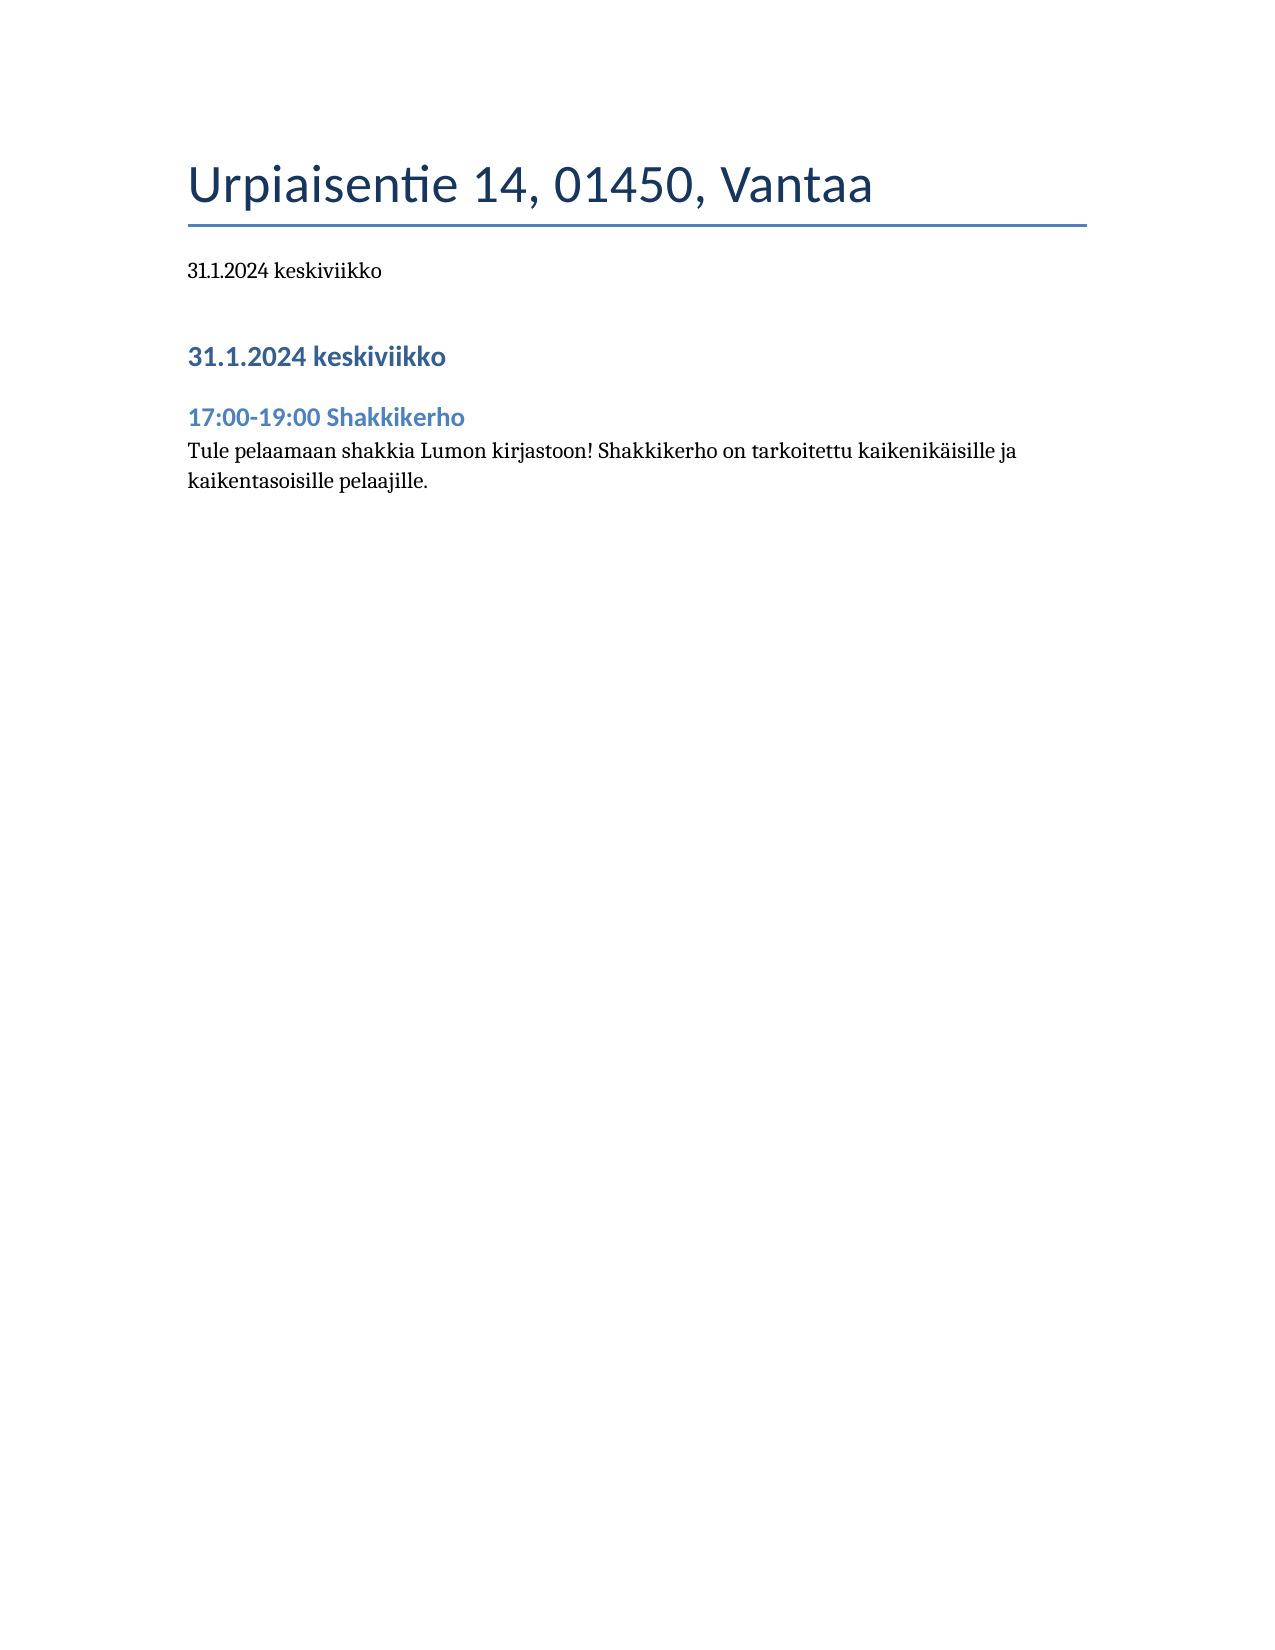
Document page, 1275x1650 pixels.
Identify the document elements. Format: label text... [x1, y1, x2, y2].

text Tule pelaamaan shakkia Lumon kirjastoon! Shakkikerho on tarkoitettu kaikenikäisille ja kaikentasoisille pelaajille. [187, 438, 1087, 494]
subtitle 31.1.2024 keskiviikko [187, 338, 1087, 374]
title Urpiaisentie 14, 01450, Vantaa [187, 150, 1087, 227]
text 31.1.2024 keskiviikko [187, 258, 1087, 284]
subtitle 17:00-19:00 Shakkikerho [187, 400, 1087, 433]
